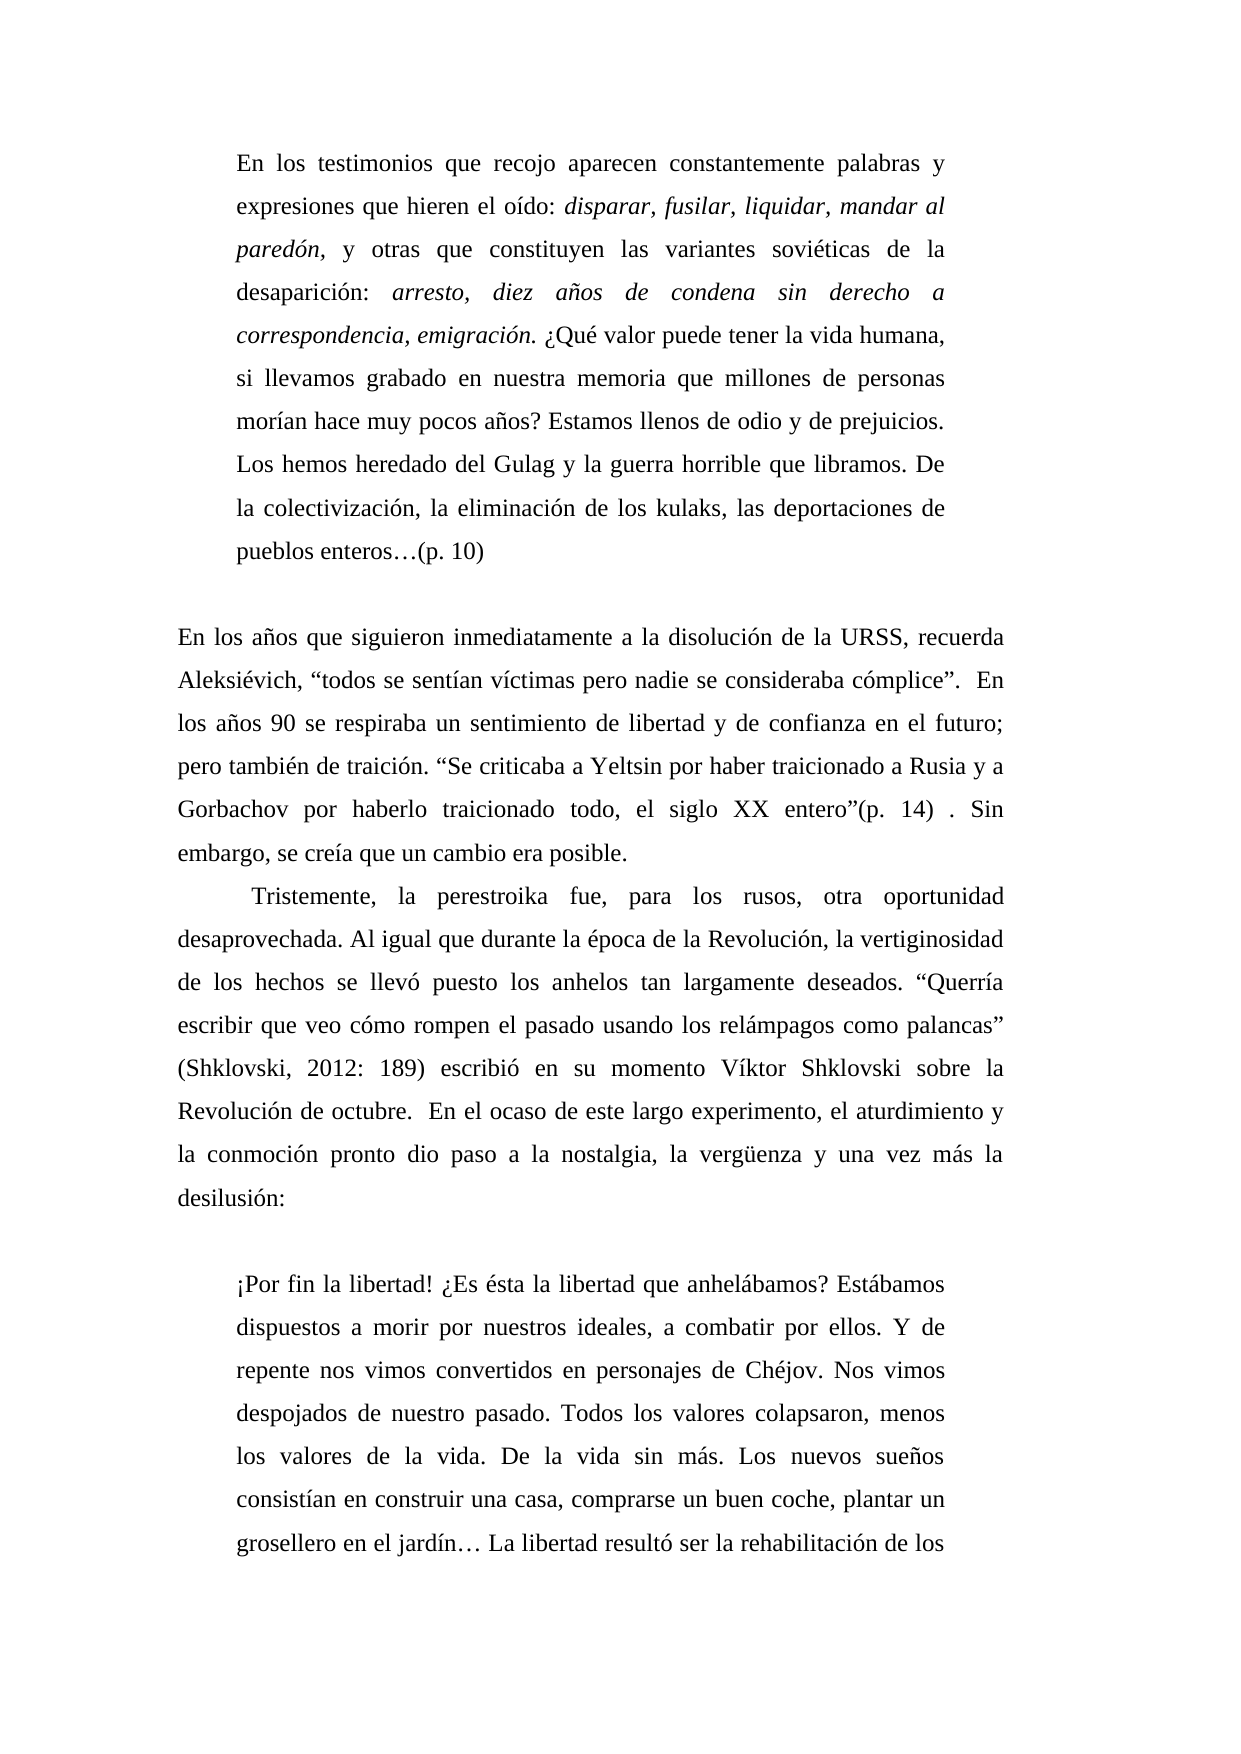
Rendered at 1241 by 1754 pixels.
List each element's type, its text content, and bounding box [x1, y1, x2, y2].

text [236, 1269, 946, 1556]
text En los testimonios que recojo aparecen constantemente palabras y expresiones que hieren el oído: disparar, fusilar, liquidar, mandar al paredón, y otras que constituyen las variantes soviéticas de la desaparición: arresto, diez años de condena sin derecho a correspondencia, emigración. ¿Qué valor puede tener la vida humana, si llevamos grabado en nuestra memoria que millones de personas morían hace muy pocos años? Estamos llenos de odio y de prejuicios. Los hemos heredado del Gulag y la guerra horrible que libramos. De la colectivización, la eliminación de los kulaks, las deportaciones de pueblos enteros…(p. 10) [236, 148, 946, 564]
text En los años que siguieron inmediatamente a la disolución de la URSS, recuerda Aleksiévich, “todos se sentían víctimas pero nadie se consideraba cómplice”. En los años 90 se respiraba un sentimiento de libertad y de confianza en el futuro; pero también de traición. “Se criticaba a Yeltsin por haber traicionado a Rusia y a Gorbachov por haberlo traicionado todo, el siglo XX entero”(p. 14) . Sin embargo, se creía que un cambio era posible. [177, 622, 1005, 866]
text Tristemente, la perestroika fue, para los rusos, otra oportunidad desaprovechada. Al igual que durante la época de la Revolución, la vertiginosidad de los hechos se llevó puesto los anhelos tan largamente deseados. “Querría escribir que veo cómo rompen el pasado usando los relámpagos como palancas” (Shklovski, 2012: 189) escribió en su momento Víktor Shklovski sobre la Revolución de octubre. En el ocaso de este largo experimento, el aturdimiento y la conmoción pronto dio paso a la nostalgia, la vergüenza y una vez más la desilusión: [177, 881, 1005, 1211]
